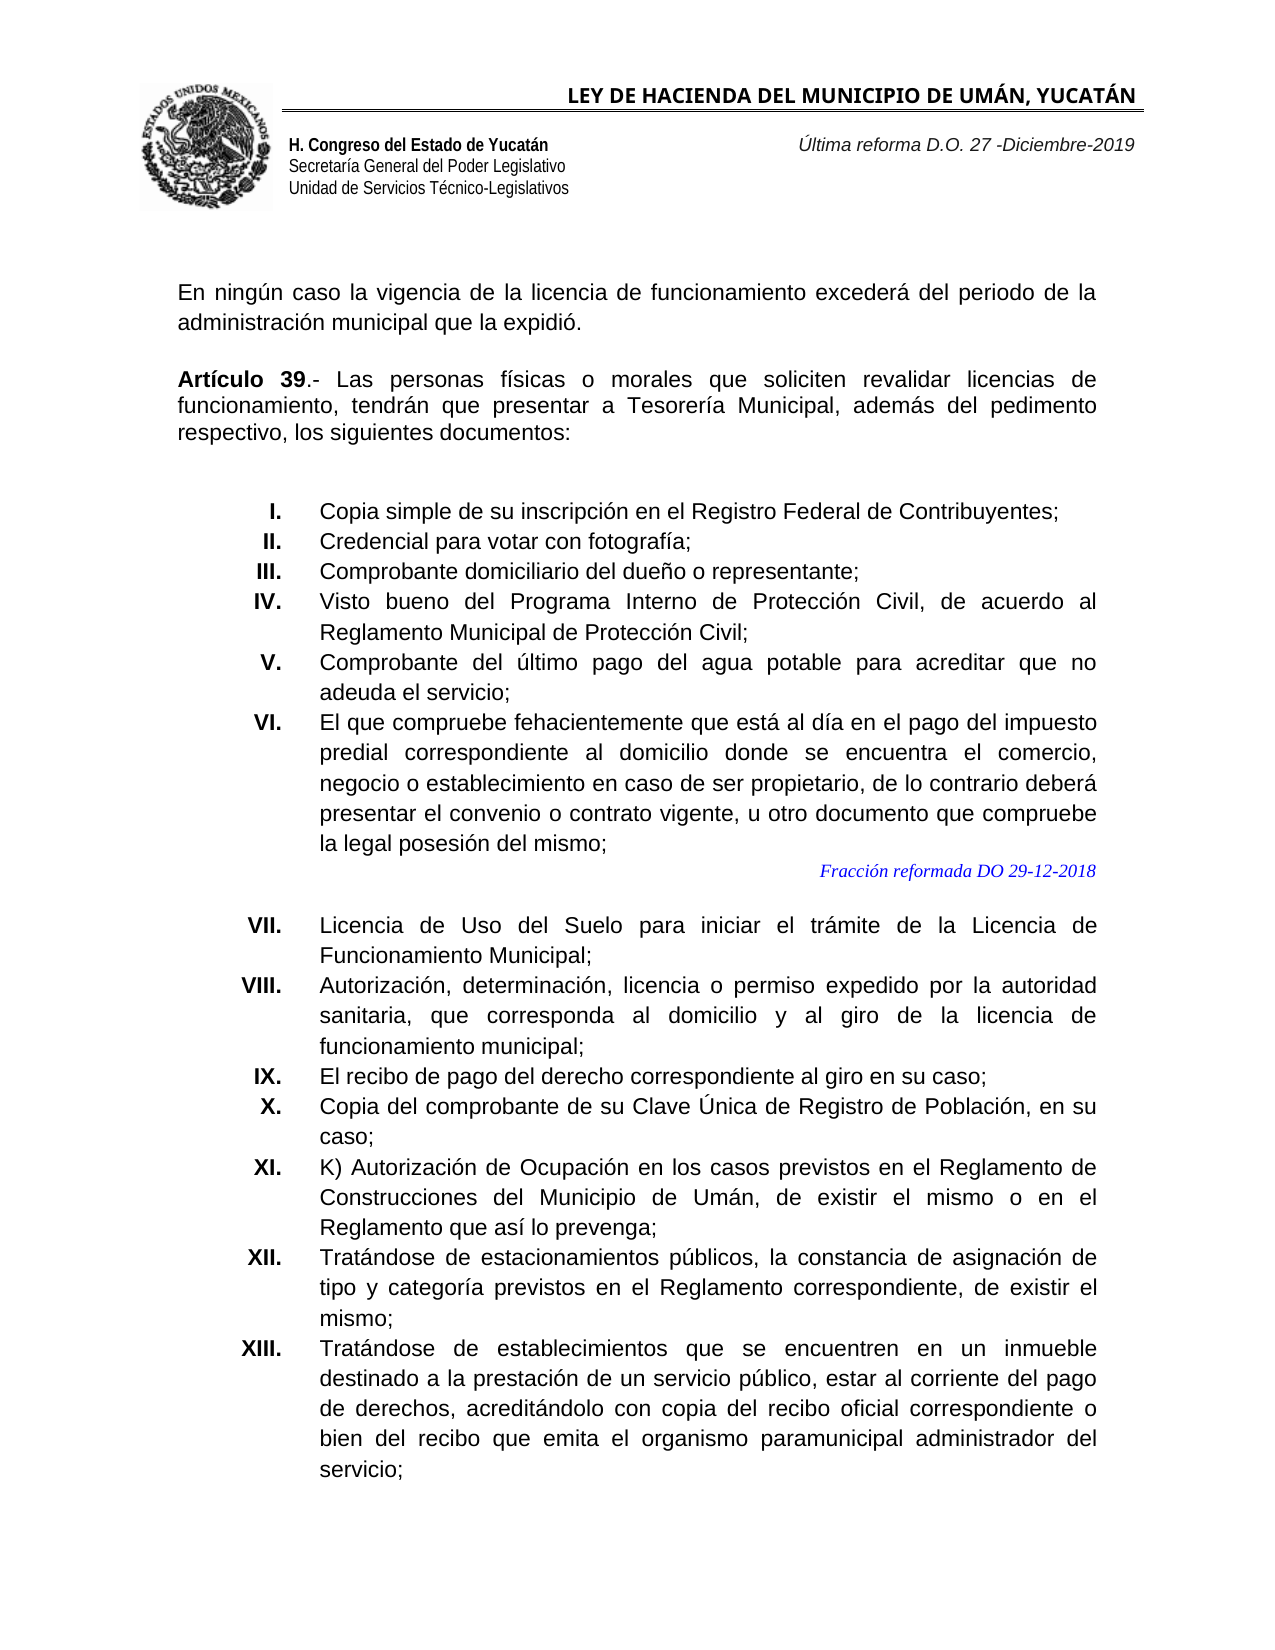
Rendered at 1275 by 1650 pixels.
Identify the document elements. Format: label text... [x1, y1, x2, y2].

list El que compruebe fehacientemente que está al día en el pago del impuesto predial correspondiente al domicilio donde se encuentra el comercio, negocio o establecimiento en caso de ser propietario, de lo contrario deberá presentar el convenio o contrato vigente, u otro documento que compruebe la legal posesión del mismo; [282, 709, 1098, 856]
list Autorización, determinación, licencia o permiso expedido por la autoridad sanitaria, que corresponda al domicilio y al giro de la licencia de funcionamiento municipal; [282, 972, 1098, 1059]
list Tratándose de establecimientos que se encuentren en un inmueble destinado a la prestación de un servicio público, estar al corriente del pago de derechos, acreditándolo con copia del recibo oficial correspondiente o bien del recibo que emita el organismo paramunicipal administrador del servicio; [282, 1335, 1098, 1482]
list Licencia de Uso del Suelo para iniciar el trámite de la Licencia de Funcionamiento Municipal; [282, 912, 1098, 968]
list Credencial para votar con fotografía; [282, 528, 1098, 554]
text En ningún caso la vigencia de la licencia de funcionamiento excederá del periodo de la administración municipal que la expidió. [177, 279, 1098, 336]
list Copia del comprobante de su Clave Única de Registro de Población, en su caso; [282, 1093, 1098, 1150]
list K) Autorización de Ocupación en los casos previstos en el Reglamento de Construcciones del Municipio de Umán, de existir el mismo o en el Reglamento que así lo prevenga; [282, 1153, 1098, 1240]
list Copia simple de su inscripción en el Registro Federal de Contribuyentes; [282, 498, 1098, 524]
text Artículo 39.- Las personas físicas o morales que soliciten revalidar licencias de funcionamiento, tendrán que presentar a Tesorería Municipal, además del pedimento respectivo, los siguientes documentos: [177, 366, 1098, 445]
list Comprobante del último pago del agua potable para acreditar que no adeuda el servicio; [282, 649, 1098, 705]
list El recibo de pago del derecho correspondiente al giro en su caso; [282, 1063, 1098, 1089]
list Comprobante domiciliario del dueño o representante; [282, 558, 1098, 584]
list Visto bueno del Programa Interno de Protección Civil, de acuerdo al Reglamento Municipal de Protección Civil; [282, 588, 1098, 645]
list Tratándose de estacionamientos públicos, la constancia de asignación de tipo y categoría previstos en el Reglamento correspondiente, de existir el mismo; [282, 1244, 1098, 1331]
text Fracción reformada DO 29-12-2018 [319, 860, 1098, 882]
